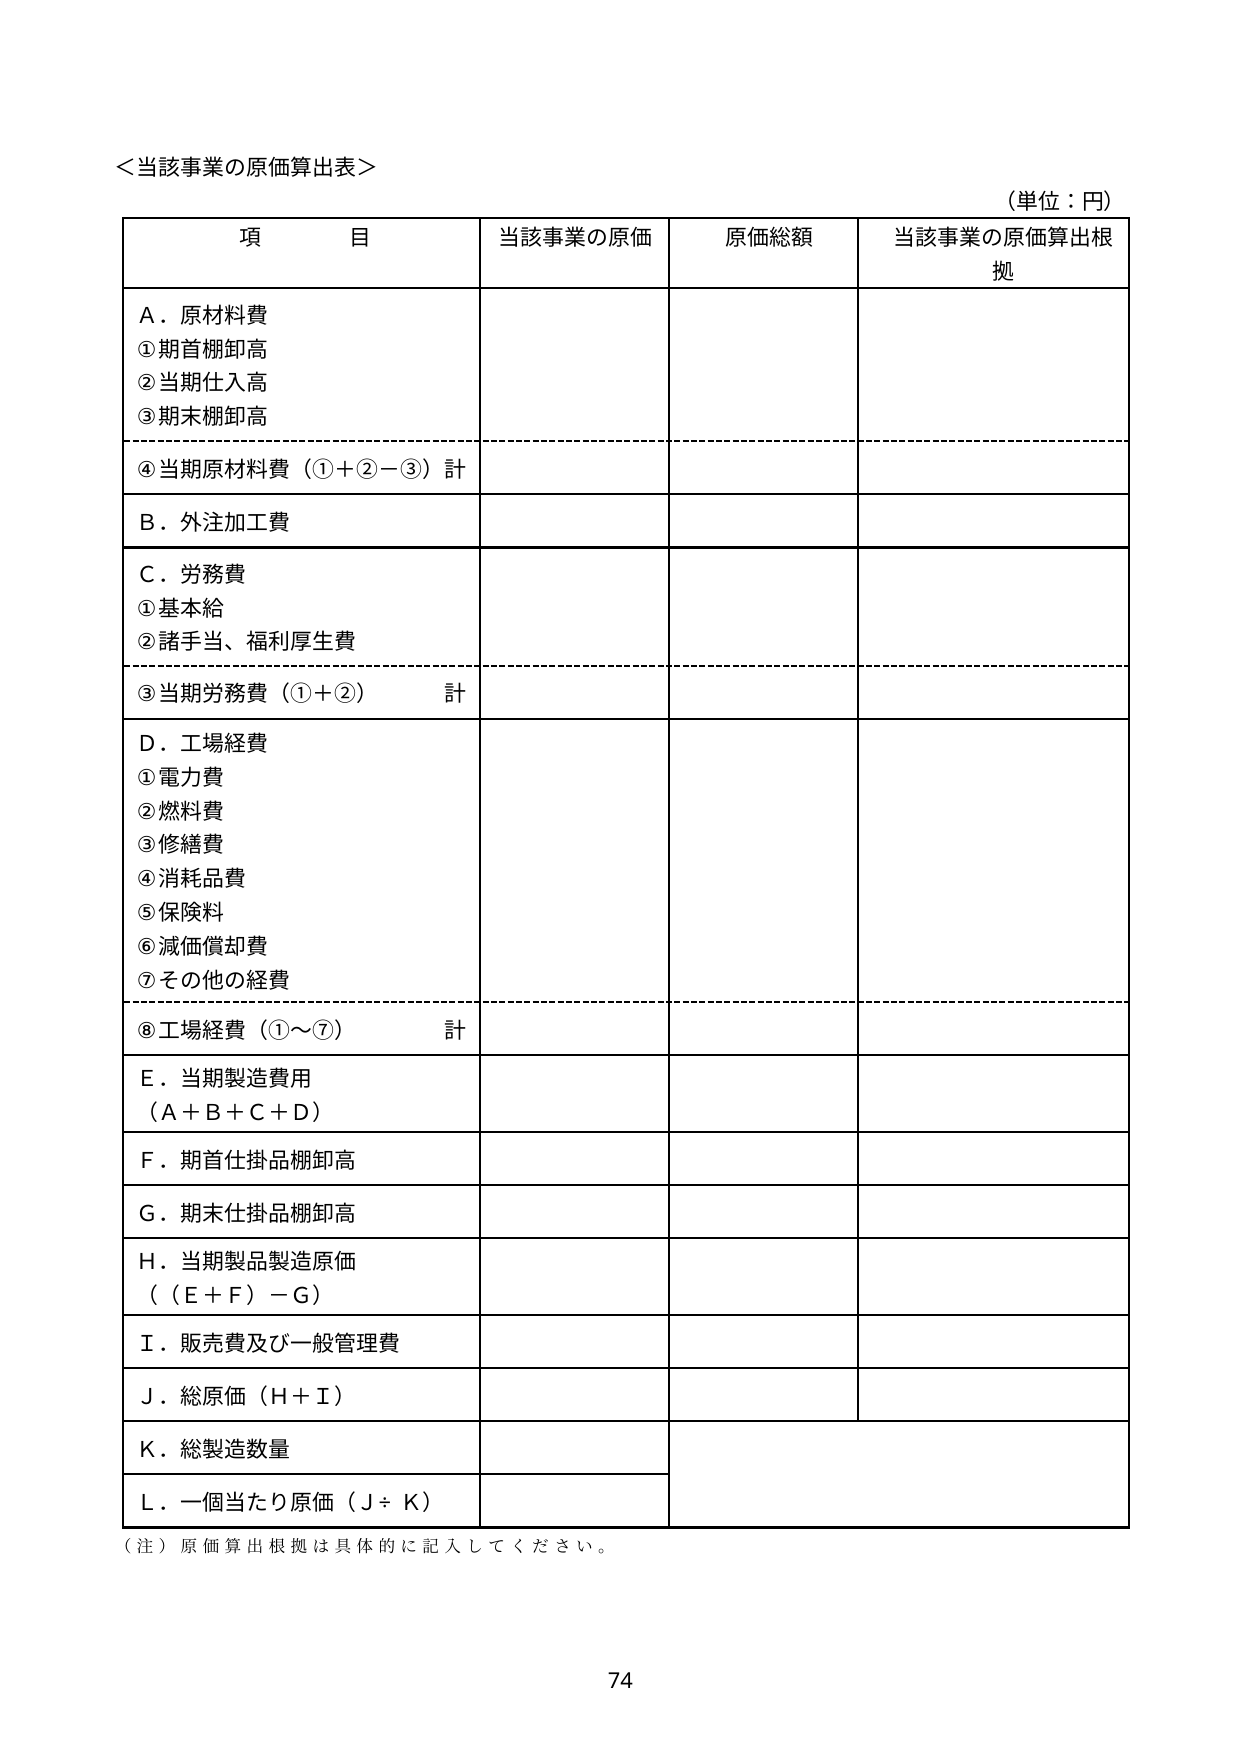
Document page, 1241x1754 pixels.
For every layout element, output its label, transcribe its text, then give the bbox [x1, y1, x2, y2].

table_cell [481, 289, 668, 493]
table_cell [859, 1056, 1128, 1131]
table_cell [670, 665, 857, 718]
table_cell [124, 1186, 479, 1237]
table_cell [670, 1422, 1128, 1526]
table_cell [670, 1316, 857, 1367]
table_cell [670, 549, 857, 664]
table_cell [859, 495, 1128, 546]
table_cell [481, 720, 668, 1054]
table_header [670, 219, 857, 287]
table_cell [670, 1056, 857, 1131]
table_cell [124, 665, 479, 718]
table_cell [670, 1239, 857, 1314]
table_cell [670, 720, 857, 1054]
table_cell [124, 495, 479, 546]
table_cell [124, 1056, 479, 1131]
text ＜当該事業の原価算出表＞ [114, 149, 1126, 183]
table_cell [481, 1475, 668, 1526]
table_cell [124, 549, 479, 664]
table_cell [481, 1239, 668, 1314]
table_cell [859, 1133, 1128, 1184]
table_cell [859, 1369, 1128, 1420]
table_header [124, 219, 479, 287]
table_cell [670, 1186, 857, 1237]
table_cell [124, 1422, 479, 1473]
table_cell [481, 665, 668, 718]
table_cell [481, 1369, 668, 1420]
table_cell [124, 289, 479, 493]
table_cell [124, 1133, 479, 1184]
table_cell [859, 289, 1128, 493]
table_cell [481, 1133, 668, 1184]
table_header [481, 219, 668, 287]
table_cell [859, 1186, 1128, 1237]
text （注）原価算出根拠は具体的に記入してください。 [114, 1528, 1126, 1562]
text （単位：円） [114, 183, 1126, 217]
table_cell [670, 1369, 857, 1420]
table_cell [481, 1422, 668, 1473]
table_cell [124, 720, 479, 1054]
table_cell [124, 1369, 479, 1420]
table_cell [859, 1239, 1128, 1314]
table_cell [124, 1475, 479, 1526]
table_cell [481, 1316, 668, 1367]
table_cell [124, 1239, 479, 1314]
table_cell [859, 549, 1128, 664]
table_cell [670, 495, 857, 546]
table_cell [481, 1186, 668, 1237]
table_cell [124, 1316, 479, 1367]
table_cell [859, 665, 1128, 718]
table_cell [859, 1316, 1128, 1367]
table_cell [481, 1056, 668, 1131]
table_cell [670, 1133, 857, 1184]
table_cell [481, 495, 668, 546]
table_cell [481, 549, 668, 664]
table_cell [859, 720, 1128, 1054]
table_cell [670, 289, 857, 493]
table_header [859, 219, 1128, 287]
